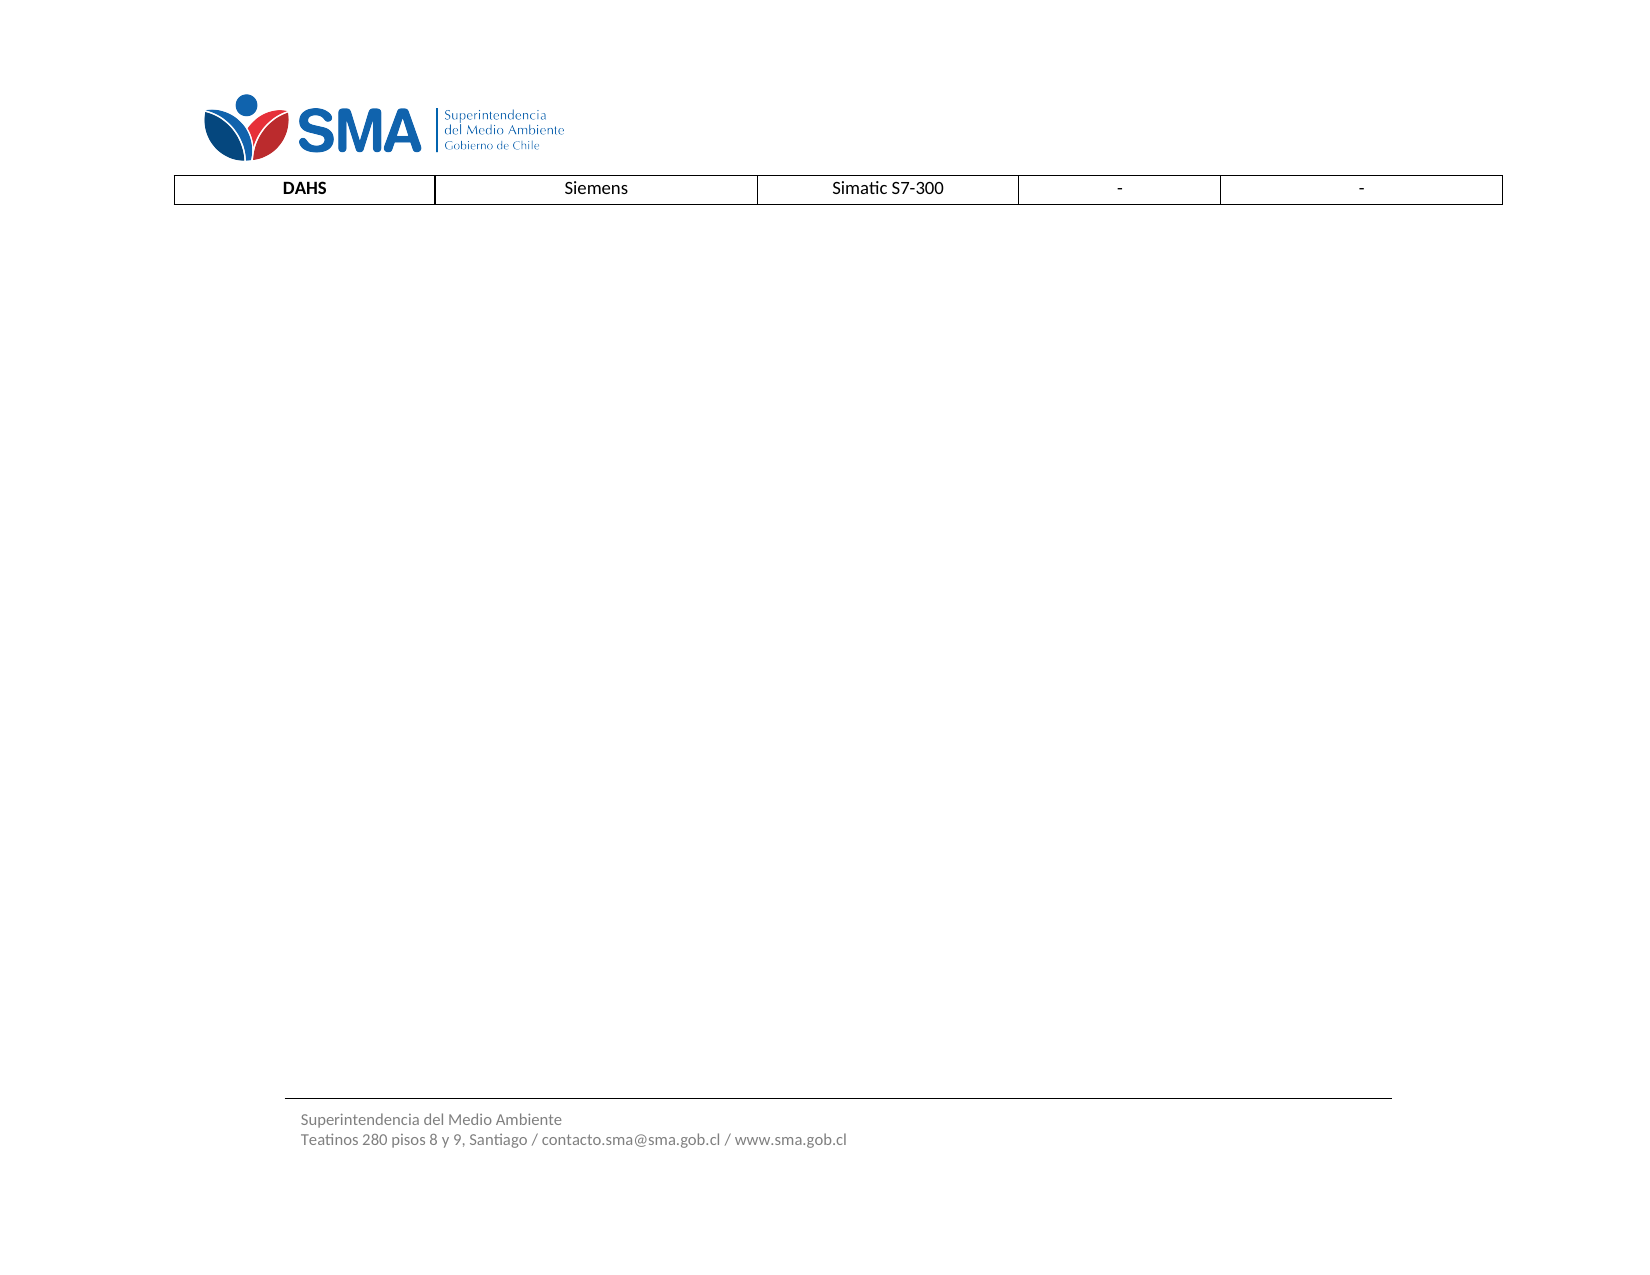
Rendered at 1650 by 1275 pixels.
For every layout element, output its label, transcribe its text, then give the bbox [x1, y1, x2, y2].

picture [174, 73, 584, 175]
table_cell - [1019, 176, 1220, 203]
table_cell - [1221, 176, 1502, 203]
table_cell Siemens [436, 176, 757, 203]
table_cell DAHS [175, 176, 434, 203]
table_cell Simatic S7-300 [758, 176, 1018, 203]
